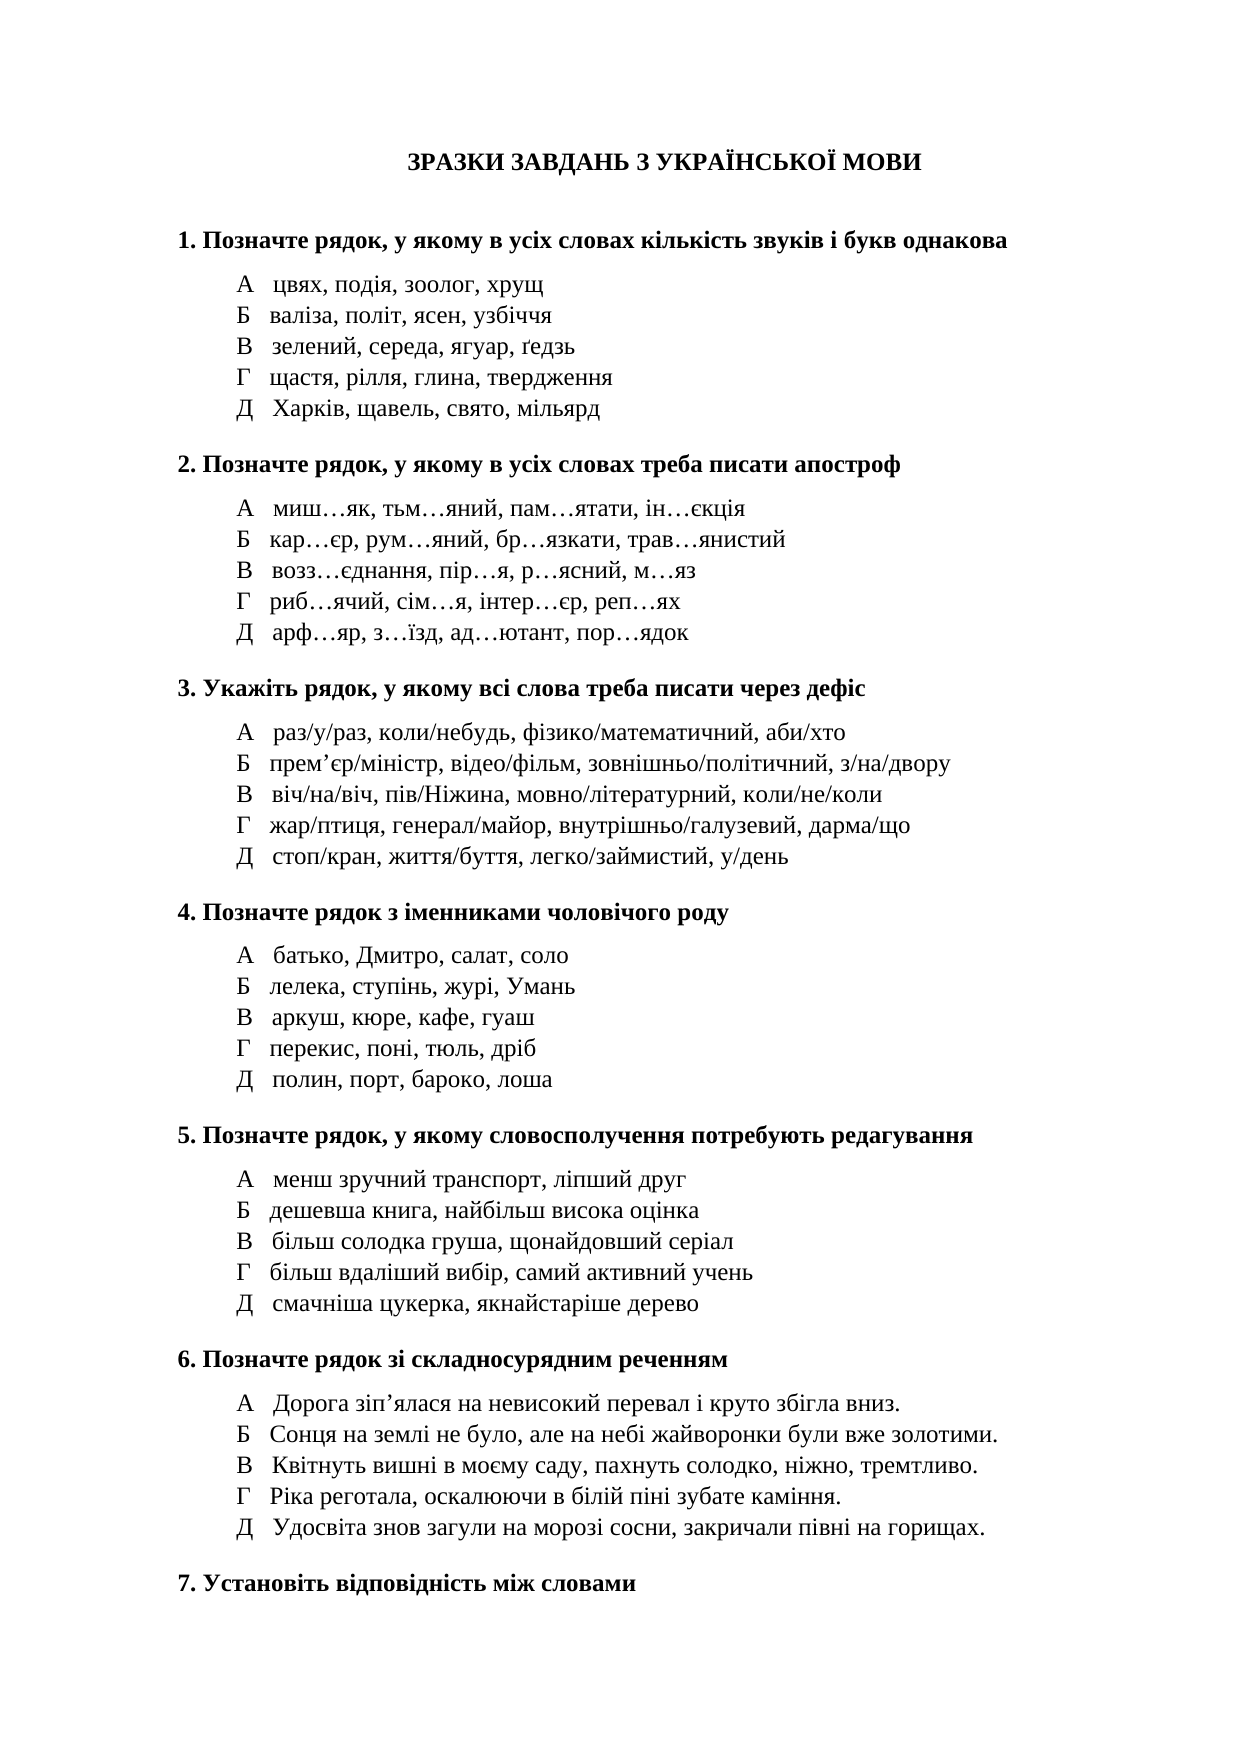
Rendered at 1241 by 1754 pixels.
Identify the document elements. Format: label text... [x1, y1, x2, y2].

list В возз…єднання, пір…я, р…ясний, м…яз [236, 555, 1152, 584]
list 5. Позначте рядок, у якому словосполучення потребують редагування [177, 1121, 1152, 1149]
text В аркуш, кюре, кафе, гуаш [236, 1002, 1152, 1031]
list Г риб…ячий, сім…я, інтер…єр, реп…ях [236, 586, 1152, 615]
text А батько, Дмитро, салат, соло [236, 940, 1152, 969]
list 1. Позначте рядок, у якому в усіх словах кількість звуків і букв однакова [177, 226, 1152, 254]
list В більш солодка груша, щонайдовший серіал [236, 1226, 1152, 1255]
list Д смачніша цукерка, якнайстаріше дерево [236, 1288, 1152, 1317]
list Г жар/птиця, генерал/майор, внутрішньо/галузевий, дарма/що [236, 810, 1152, 838]
list Д стоп/кран, життя/буття, легко/займистий, у/день [236, 841, 1152, 869]
text Б Сонця на землі не було, але на небі жайворонки були вже золотими. [177, 1419, 1152, 1448]
list А раз/у/раз, коли/небудь, фізико/математичний, аби/хто [236, 717, 1152, 745]
text 6. Позначте рядок зі складносурядним реченням [177, 1344, 1152, 1373]
list 3. Укажіть рядок, у якому всі слова треба писати через дефіс [177, 673, 1152, 702]
text Г щастя, рілля, глина, твердження [177, 362, 1152, 391]
text А цвях, подія, зоолог, хрущ [177, 269, 1152, 298]
text Б лелека, ступінь, журі, Умань [236, 971, 1152, 1000]
list 7. Установіть відповідність між словами [177, 1568, 1152, 1597]
list Б кар…єр, рум…яний, бр…язкати, трав…янистий [236, 524, 1152, 553]
text Г перекис, поні, тюль, дріб [236, 1033, 1152, 1062]
text ЗРАЗКИ ЗАВДАНЬ З УКРАЇНСЬКОЇ МОВИ [177, 147, 1152, 176]
text 4. Позначте рядок з іменниками чоловічого роду [177, 897, 1152, 926]
list Б дешевша книга, найбільш висока оцінка [236, 1195, 1152, 1224]
text Г Ріка реготала, оскалюючи в білій піні зубате каміння. [177, 1481, 1152, 1510]
list В віч/на/віч, пів/Ніжина, мовно/літературний, коли/не/коли [236, 779, 1152, 807]
list Г більш вдаліший вибір, самий активний учень [236, 1257, 1152, 1286]
list Д арф…яр, з…їзд, ад…ютант, пор…ядок [236, 617, 1152, 646]
list 2. Позначте рядок, у якому в усіх словах треба писати апостроф [177, 449, 1152, 478]
text В зелений, середа, ягуар, ґедзь [177, 331, 1152, 360]
text Д Удосвіта знов загули на морозі сосни, закричали півні на горищах. [177, 1512, 1152, 1541]
list А менш зручний транспорт, ліпший друг [236, 1164, 1152, 1193]
text Б валіза, політ, ясен, узбіччя [177, 300, 1152, 329]
text Д полин, порт, бароко, лоша [236, 1064, 1152, 1093]
text В Квітнуть вишні в моєму саду, пахнуть солодко, ніжно, тремтливо. [177, 1450, 1152, 1479]
list Б прем’єр/міністр, відео/фільм, зовнішньо/політичний, з/на/двору [236, 748, 1152, 776]
text А Дорога зіп’ялася на невисокий перевал і круто збігла вниз. [177, 1388, 1152, 1417]
text Д Харків, щавель, свято, мільярд [177, 393, 1152, 422]
list А миш…як, тьм…яний, пам…ятати, ін…єкція [236, 493, 1152, 522]
